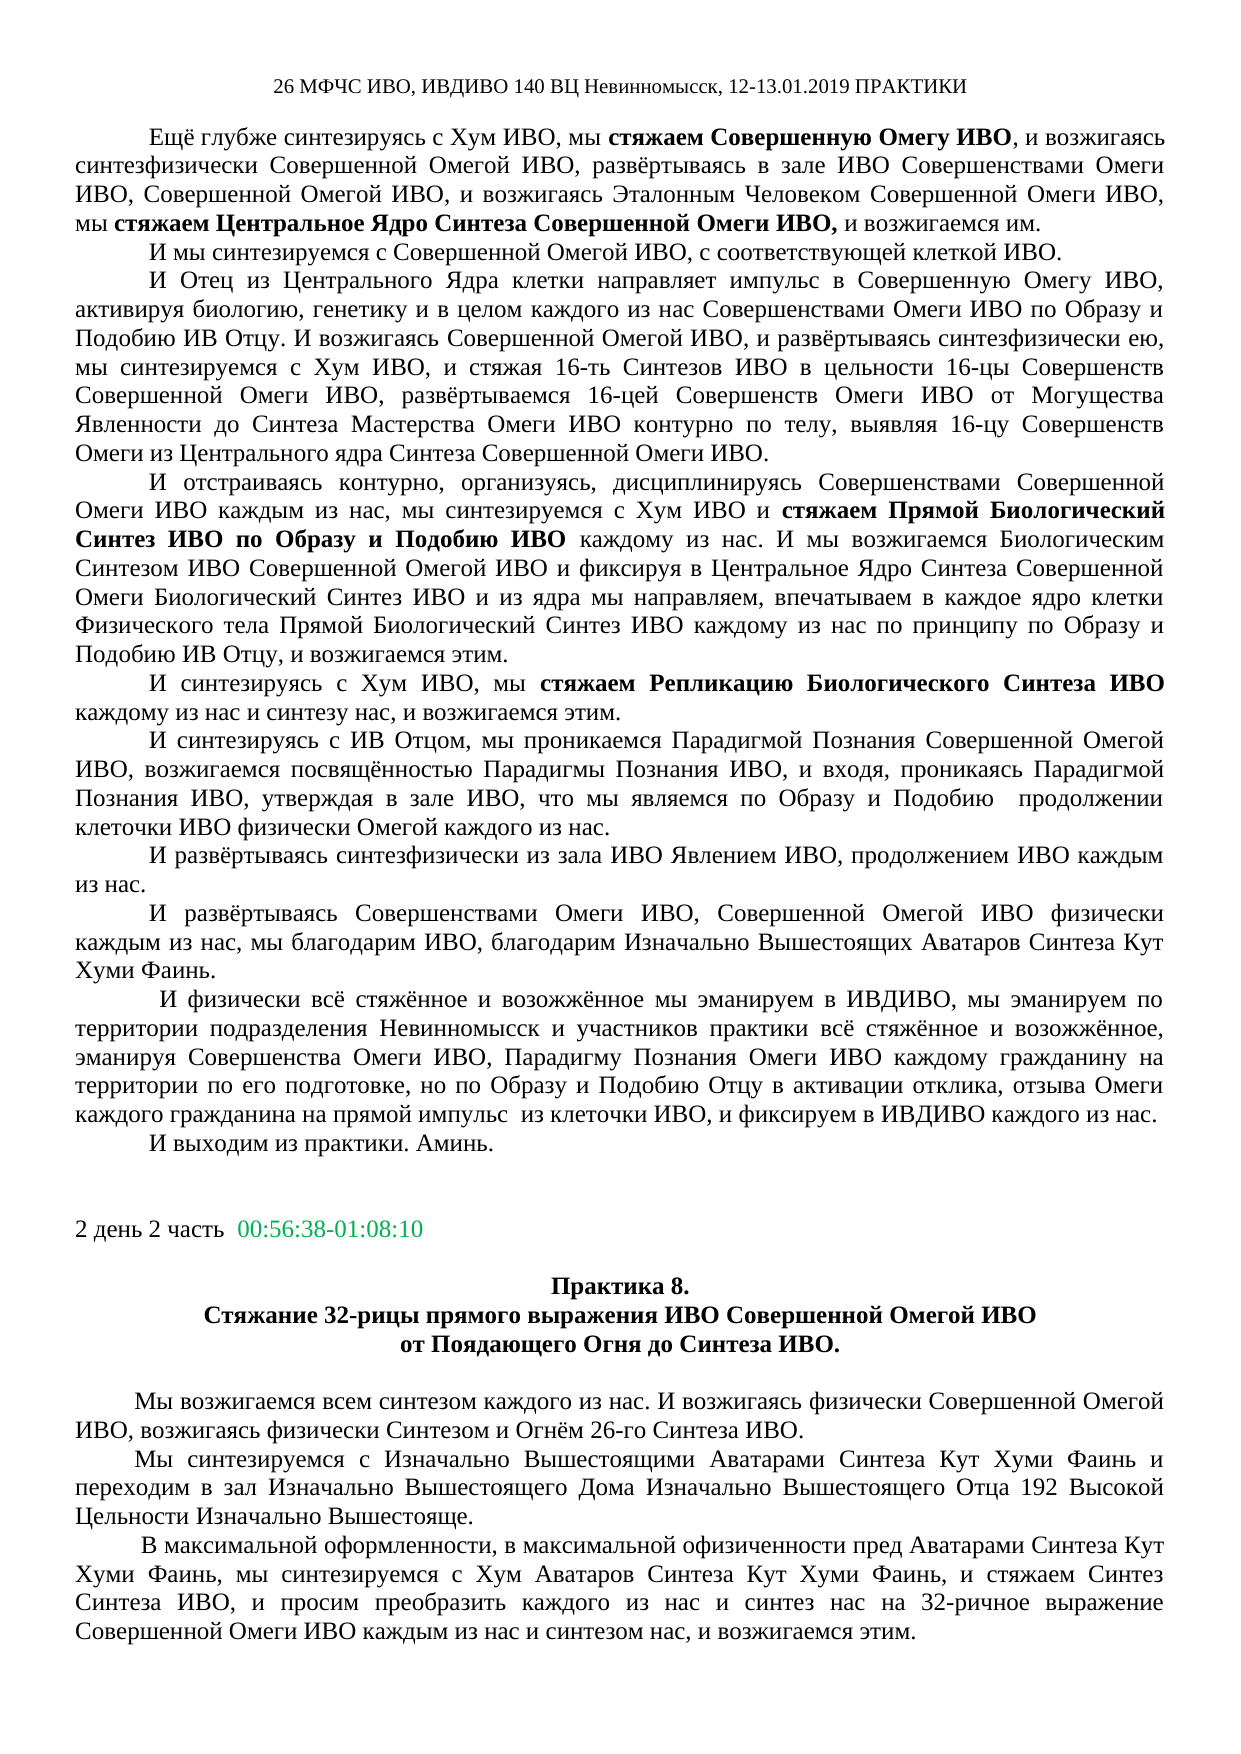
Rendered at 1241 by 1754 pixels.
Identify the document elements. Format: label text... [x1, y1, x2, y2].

text Мы синтезируемся с Изначально Вышестоящими Аватарами Синтеза Кут Хуми Фаинь и переходим в зал Изначально Вышестоящего Дома Изначально Вышестоящего Отца 192 Высокой Цельности Изначально Вышестояще. [75, 1444, 1165, 1530]
text И синтезируясь с ИВ Отцом, мы проникаемся Парадигмой Познания Совершенной Омегой ИВО, возжигаемся посвящённостью Парадигмы Познания ИВО, и входя, проникаясь Парадигмой Познания ИВО, утверждая в зале ИВО, что мы являемся по Образу и Подобию продолжении клеточки ИВО физически Омегой каждого из нас. [75, 726, 1165, 841]
text 2 день 2 часть 00:56:38-01:08:10 [75, 1214, 1165, 1242]
text Практика 8. [75, 1271, 1165, 1300]
text И развёртываясь синтезфизически из зала ИВО Явлением ИВО, продолжением ИВО каждым из нас. [75, 841, 1165, 898]
text Ещё глубже синтезируясь с Хум ИВО, мы стяжаем Совершенную Омегу ИВО, и возжигаясь синтезфизически Совершенной Омегой ИВО, развёртываясь в зале ИВО Совершенствами Омеги ИВО, Совершенной Омегой ИВО, и возжигаясь Эталонным Человеком Совершенной Омеги ИВО, мы стяжаем Центральное Ядро Синтеза Совершенной Омеги ИВО, и возжигаемся им. [75, 122, 1165, 237]
text И мы синтезируемся с Совершенной Омегой ИВО, с соответствующей клеткой ИВО. [75, 237, 1165, 266]
text И отстраиваясь контурно, организуясь, дисциплинируясь Совершенствами Совершенной Омеги ИВО каждым из нас, мы синтезируемся с Хум ИВО и стяжаем Прямой Биологический Синтез ИВО по Образу и Подобию ИВО каждому из нас. И мы возжигаемся Биологическим Синтезом ИВО Совершенной Омегой ИВО и фиксируя в Центральное Ядро Синтеза Совершенной Омеги Биологический Синтез ИВО и из ядра мы направляем, впечатываем в каждое ядро клетки Физического тела Прямой Биологический Синтез ИВО каждому из нас по принципу по Образу и Подобию ИВ Отцу, и возжигаемся этим. [75, 467, 1165, 668]
text И выходим из практики. Аминь. [75, 1128, 1165, 1157]
text И синтезируясь с Хум ИВО, мы стяжаем Репликацию Биологического Синтеза ИВО каждому из нас и синтезу нас, и возжигаемся этим. [75, 668, 1165, 726]
text В максимальной оформленности, в максимальной офизиченности пред Аватарами Синтеза Кут Хуми Фаинь, мы синтезируемся с Хум Аватаров Синтеза Кут Хуми Фаинь, и стяжаем Синтез Синтеза ИВО, и просим преобразить каждого из нас и синтез нас на 32-ричное выражение Совершенной Омеги ИВО каждым из нас и синтезом нас, и возжигаемся этим. [75, 1530, 1165, 1645]
text И развёртываясь Совершенствами Омеги ИВО, Совершенной Омегой ИВО физически каждым из нас, мы благодарим ИВО, благодарим Изначально Вышестоящих Аватаров Синтеза Кут Хуми Фаинь. [75, 898, 1165, 984]
text И физически всё стяжённое и возожжённое мы эманируем в ИВДИВО, мы эманируем по территории подразделения Невинномысск и участников практики всё стяжённое и возожжённое, эманируя Совершенства Омеги ИВО, Парадигму Познания Омеги ИВО каждому гражданину на территории по его подготовке, но по Образу и Подобию Отцу в активации отклика, отзыва Омеги каждого гражданина на прямой импульс из клеточки ИВО, и фиксируем в ИВДИВО каждого из нас. [75, 984, 1165, 1128]
text Мы возжигаемся всем синтезом каждого из нас. И возжигаясь физически Совершенной Омегой ИВО, возжигаясь физически Синтезом и Огнём 26-го Синтеза ИВО. [75, 1386, 1165, 1444]
text от Поядающего Огня до Синтеза ИВО. [75, 1329, 1165, 1357]
text Стяжание 32-рицы прямого выражения ИВО Совершенной Омегой ИВО [75, 1300, 1165, 1329]
text И Отец из Центрального Ядра клетки направляет импульс в Совершенную Омегу ИВО, активируя биологию, генетику и в целом каждого из нас Совершенствами Омеги ИВО по Образу и Подобию ИВ Отцу. И возжигаясь Совершенной Омегой ИВО, и развёртываясь синтезфизически ею, мы синтезируемся с Хум ИВО, и стяжая 16-ть Синтезов ИВО в цельности 16-цы Совершенств Совершенной Омеги ИВО, развёртываемся 16-цей Совершенств Омеги ИВО от Могущества Явленности до Синтеза Мастерства Омеги ИВО контурно по телу, выявляя 16-цу Совершенств Омеги из Центрального ядра Синтеза Совершенной Омеги ИВО. [75, 266, 1165, 467]
